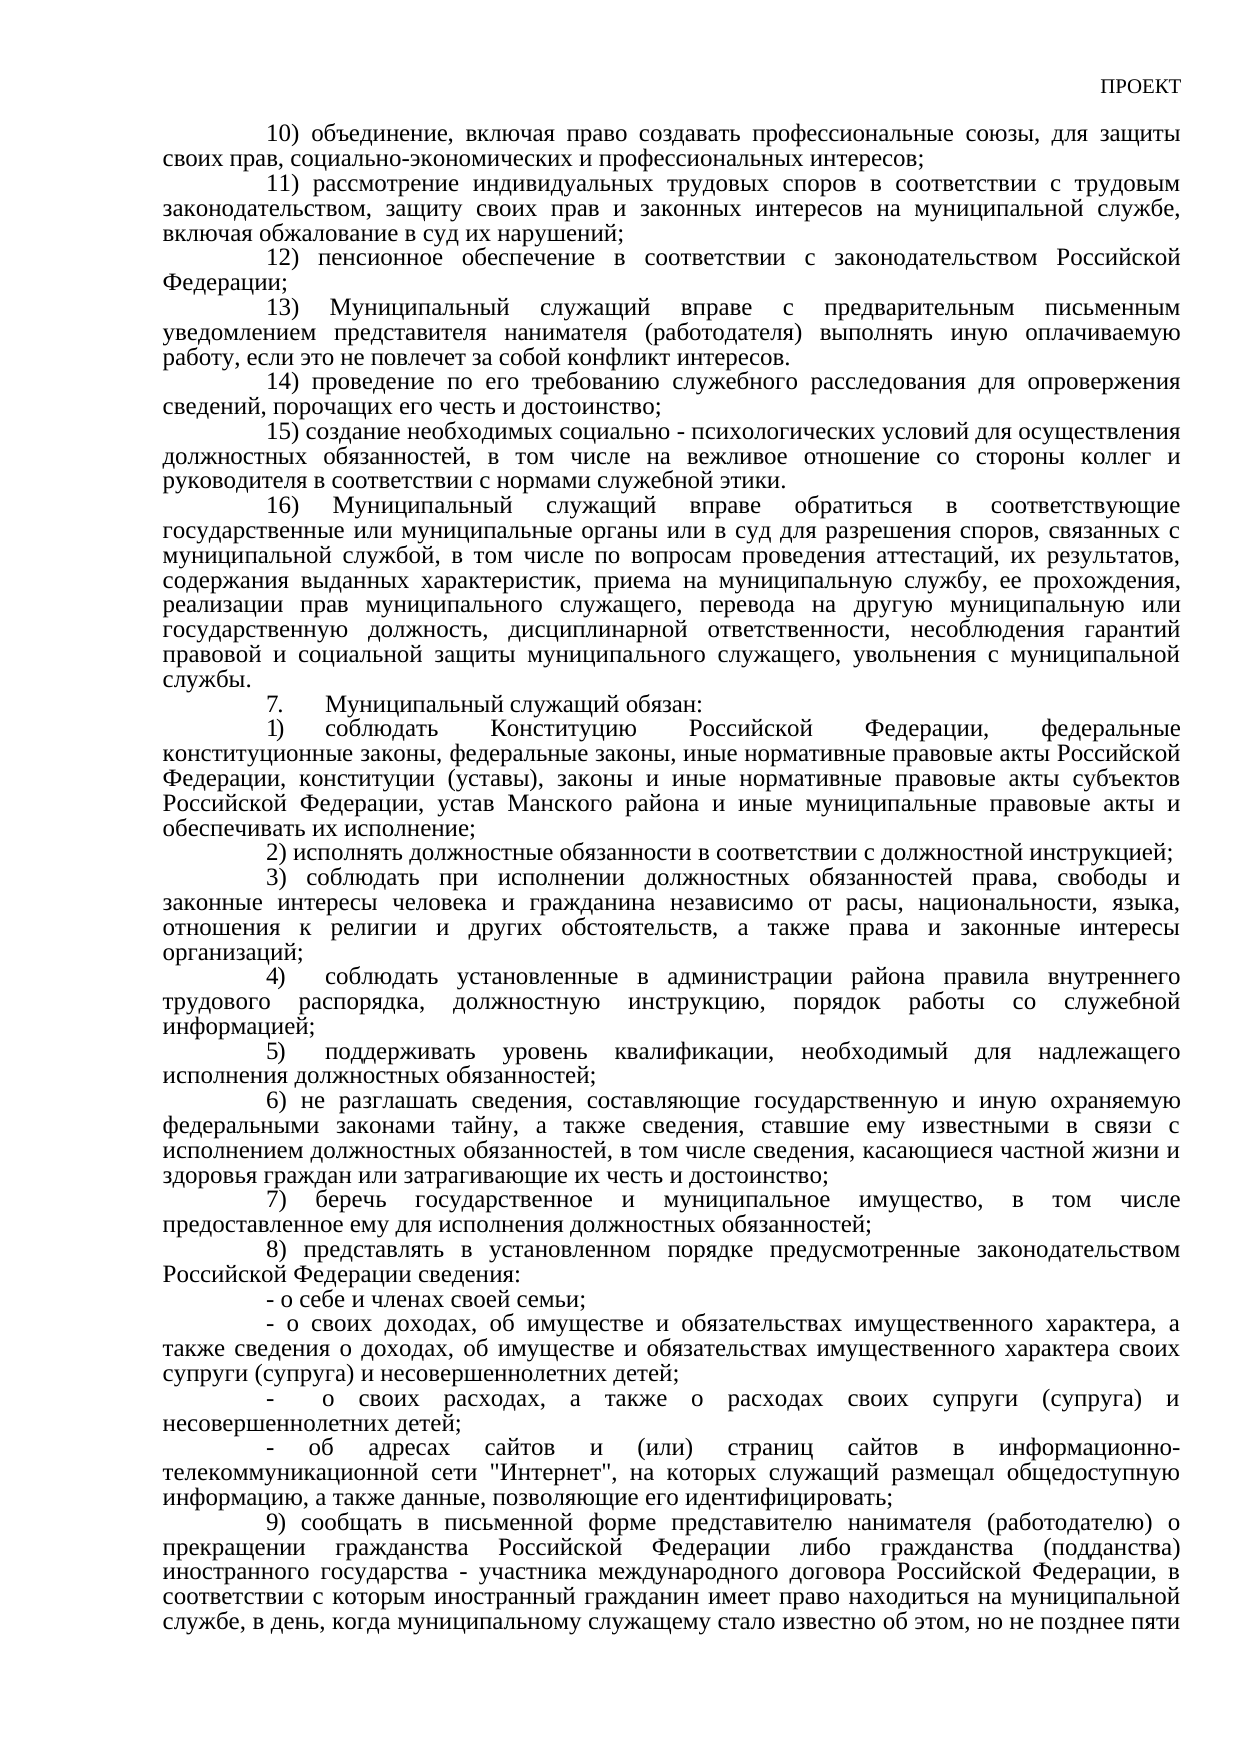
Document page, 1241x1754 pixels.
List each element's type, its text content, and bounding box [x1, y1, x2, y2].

text 5) поддерживать уровень квалификации, необходимый для надлежащего исполнения должностных обязанностей; [149, 1039, 1181, 1089]
text 14) проведение по его требованию служебного расследования для опровержения сведений, порочащих его честь и достоинство; [149, 370, 1181, 419]
text 8) представлять в установленном порядке предусмотренные законодательством Российской Федерации сведения: [149, 1238, 1181, 1287]
text 7) беречь государственное и муниципальное имущество, в том числе предоставленное ему для исполнения должностных обязанностей; [149, 1188, 1181, 1238]
text 10) объединение, включая право создавать профессиональные союзы, для защиты своих прав, социально-экономических и профессиональных интересов; [149, 122, 1181, 172]
text 15) создание необходимых социально - психологических условий для осуществления должностных обязанностей, в том числе на вежливое отношение со стороны коллег и руководителя в соответствии с нормами служебной этики. [149, 419, 1181, 494]
text - о себе и членах своей семьи; [149, 1287, 1181, 1312]
text 2) исполнять должностные обязанности в соответствии с должностной инструкцией; [149, 841, 1181, 866]
text - об адресах сайтов и (или) страниц сайтов в информационно-телекоммуникационной сети "Интернет", на которых служащий размещал общедоступную информацию, а также данные, позволяющие его идентифицировать; [149, 1436, 1181, 1510]
text 13) Муниципальный служащий вправе с предварительным письменным уведомлением представителя нанимателя (работодателя) выполнять иную оплачиваемую работу, если это не повлечет за собой конфликт интересов. [149, 296, 1181, 370]
text 16) Муниципальный служащий вправе обратиться в соответствующие государственные или муниципальные органы или в суд для разрешения споров, связанных с муниципальной службой, в том числе по вопросам проведения аттестаций, их результатов, содержания выданных характеристик, приема на муниципальную службу, ее прохождения, реализации прав муниципального служащего, перевода на другую муниципальную или государственную должность, дисциплинарной ответственности, несоблюдения гарантий правовой и социальной защиты муниципального служащего, увольнения с муниципальной службы. [149, 494, 1181, 692]
text 12) пенсионное обеспечение в соответствии с законодательством Российской Федерации; [149, 246, 1181, 296]
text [149, 1510, 1181, 1634]
text 1) соблюдать Конституцию Российской Федерации, федеральные конституционные законы, федеральные законы, иные нормативные правовые акты Российской Федерации, конституции (уставы), законы и иные нормативные правовые акты субъектов Российской Федерации, устав Манского района и иные муниципальные правовые акты и обеспечивать их исполнение; [149, 717, 1181, 841]
text 3) соблюдать при исполнении должностных обязанностей права, свободы и законные интересы человека и гражданина независимо от расы, национальности, языка, отношения к религии и других обстоятельств, а также права и законные интересы организаций; [149, 866, 1181, 965]
text - о своих расходах, а также о расходах своих супруги (супруга) и несовершеннолетних детей; [149, 1386, 1181, 1436]
text 11) рассмотрение индивидуальных трудовых споров в соответствии с трудовым законодательством, защиту своих прав и законных интересов на муниципальной службе, включая обжалование в суд их нарушений; [149, 172, 1181, 246]
text 4) соблюдать установленные в администрации района правила внутреннего трудового распорядка, должностную инструкцию, порядок работы со служебной информацией; [149, 965, 1181, 1039]
text - о своих доходах, об имуществе и обязательствах имущественного характера, а также сведения о доходах, об имуществе и обязательствах имущественного характера своих супруги (супруга) и несовершеннолетних детей; [149, 1312, 1181, 1386]
text 6) не разглашать сведения, составляющие государственную и иную охраняемую федеральными законами тайну, а также сведения, ставшие ему известными в связи с исполнением должностных обязанностей, в том числе сведения, касающиеся частной жизни и здоровья граждан или затрагивающие их честь и достоинство; [149, 1089, 1181, 1188]
text 7. Муниципальный служащий обязан: [149, 692, 1181, 717]
